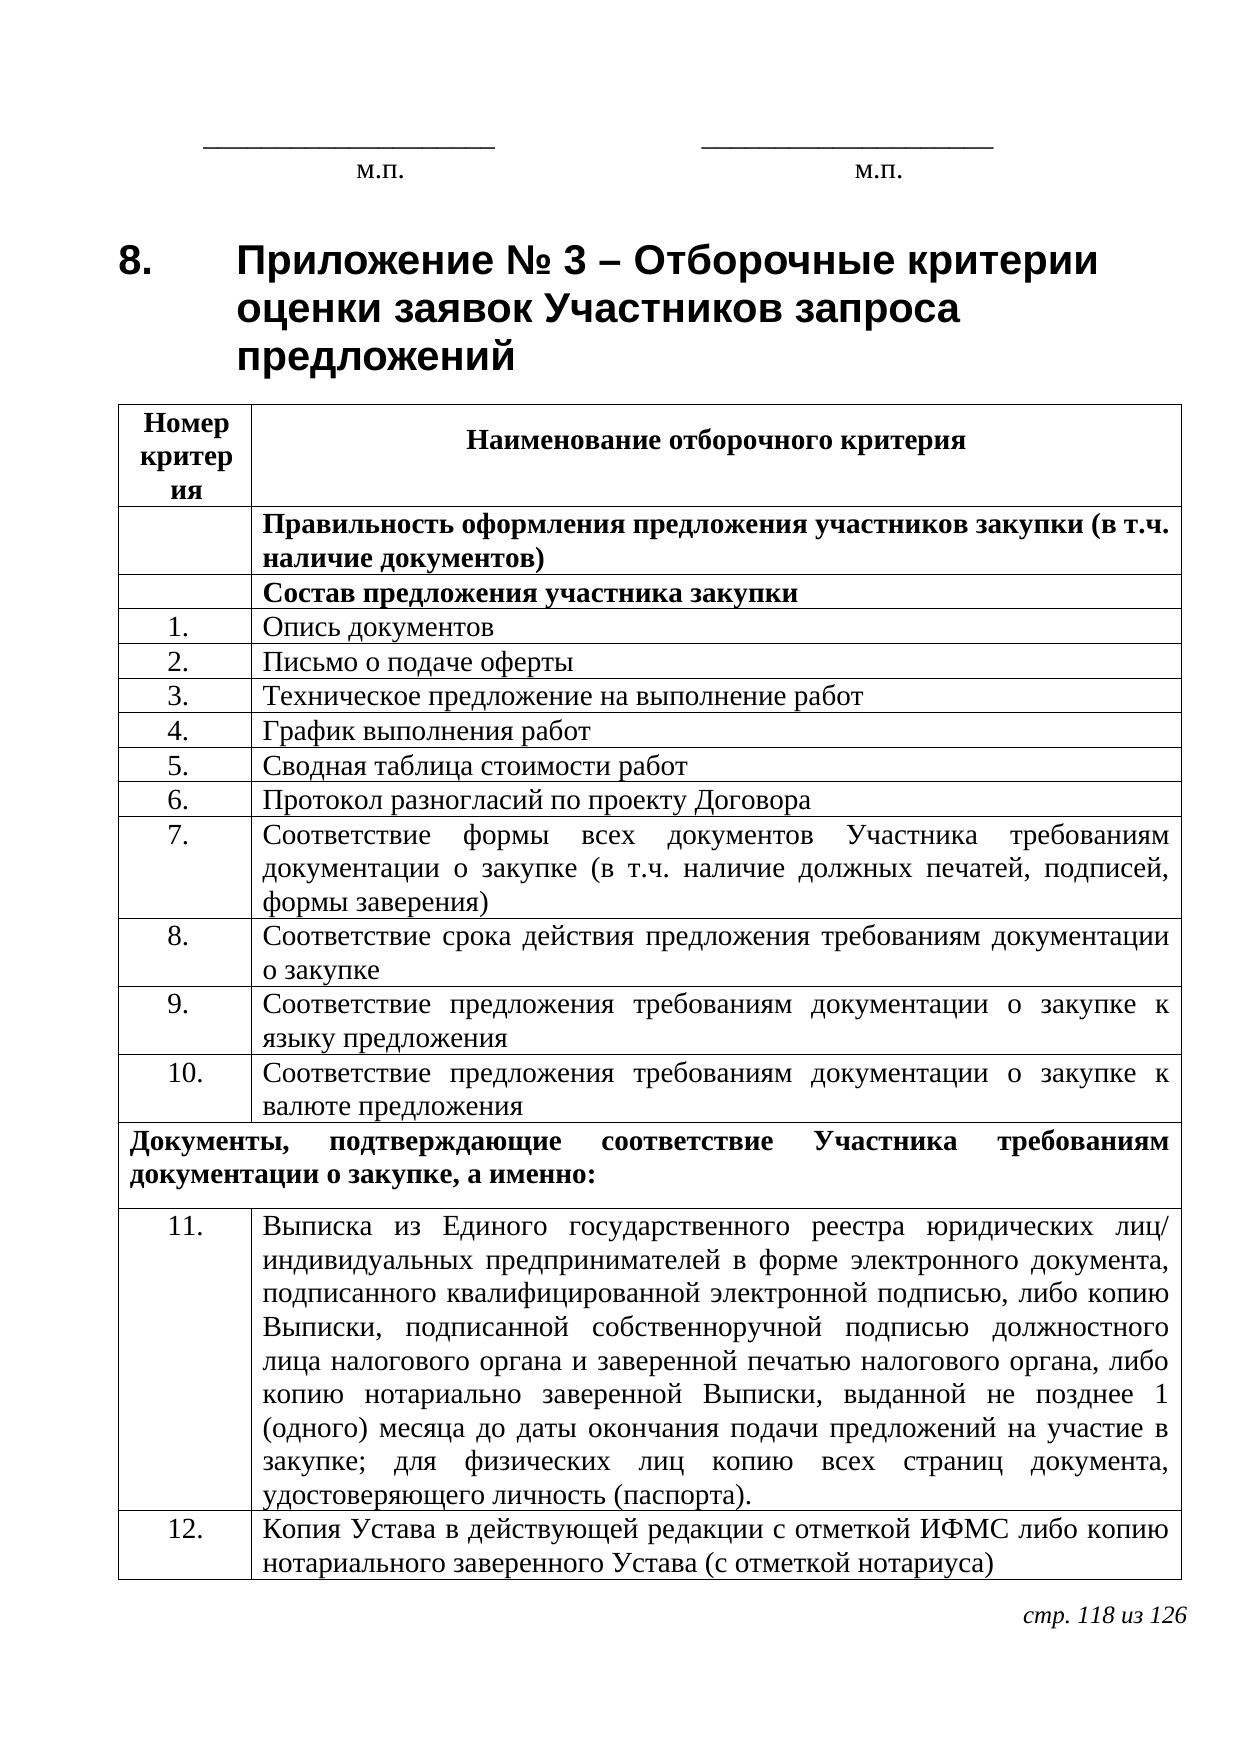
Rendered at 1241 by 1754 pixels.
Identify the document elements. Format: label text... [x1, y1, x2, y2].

table_cell Соответствие предложения требованиям документации о закупке к языку предложения [252, 987, 1181, 1054]
table_cell [119, 713, 251, 747]
table_cell [119, 1055, 251, 1122]
table_cell Копия Устава в действующей редакции с отметкой ИФМС либо копию нотариального заверенного Устава (с отметкой нотариуса) [252, 1511, 1181, 1578]
table_cell [119, 1209, 251, 1510]
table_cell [133, 118, 631, 185]
table_cell [119, 507, 251, 574]
table_header Номер критерия [119, 405, 251, 506]
table_cell График выполнения работ [252, 713, 1181, 747]
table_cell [631, 118, 1167, 185]
table_cell [119, 1511, 251, 1578]
table_cell Состав предложения участника закупки [252, 575, 1181, 608]
table_cell Выписка из Единого государственного реестра юридических лиц/ индивидуальных предпринимателей в форме электронного документа, подписанного квалифицированной электронной подписью, либо копию Выписки, подписанной собственноручной подписью должностного лица налогового органа и заверенной печатью налогового органа, либо копию нотариально заверенной Выписки, выданной не позднее 1 (одного) месяца до даты окончания подачи предложений на участие в закупке; для физических лиц копию всех страниц документа, удостоверяющего личность (паспорта). [252, 1209, 1181, 1510]
table_cell [119, 644, 251, 677]
table_cell Соответствие предложения требованиям документации о закупке к валюте предложения [252, 1055, 1181, 1122]
table_cell Сводная таблица стоимости работ [252, 748, 1181, 781]
table_cell [119, 919, 251, 986]
table_cell [119, 609, 251, 643]
table_cell Протокол разногласий по проекту Договора [252, 782, 1181, 816]
table_cell Правильность оформления предложения участников закупки (в т.ч. наличие документов) [252, 507, 1181, 574]
table_cell [119, 987, 251, 1054]
table_cell Письмо о подаче оферты [252, 644, 1181, 677]
table_cell Техническое предложение на выполнение работ [252, 679, 1181, 712]
table_header Наименование отборочного критерия [252, 405, 1181, 506]
table_cell [119, 575, 251, 608]
table_cell Соответствие формы всех документов Участника требованиям документации о закупке (в т.ч. наличие должных печатей, подписей, формы заверения) [252, 817, 1181, 917]
table_cell [119, 782, 251, 816]
table_cell [119, 679, 251, 712]
table_cell Опись документов [252, 609, 1181, 643]
subtitle Приложение № 3 – Отборочные критерии оценки заявок Участников запроса предложений [118, 235, 1181, 379]
table_cell Документы, подтверждающие соответствие Участника требованиям документации о закупке, а именно: [119, 1123, 1181, 1207]
table_cell Соответствие срока действия предложения требованиям документации о закупке [252, 919, 1181, 986]
table_cell [119, 817, 251, 917]
table_cell [119, 748, 251, 781]
